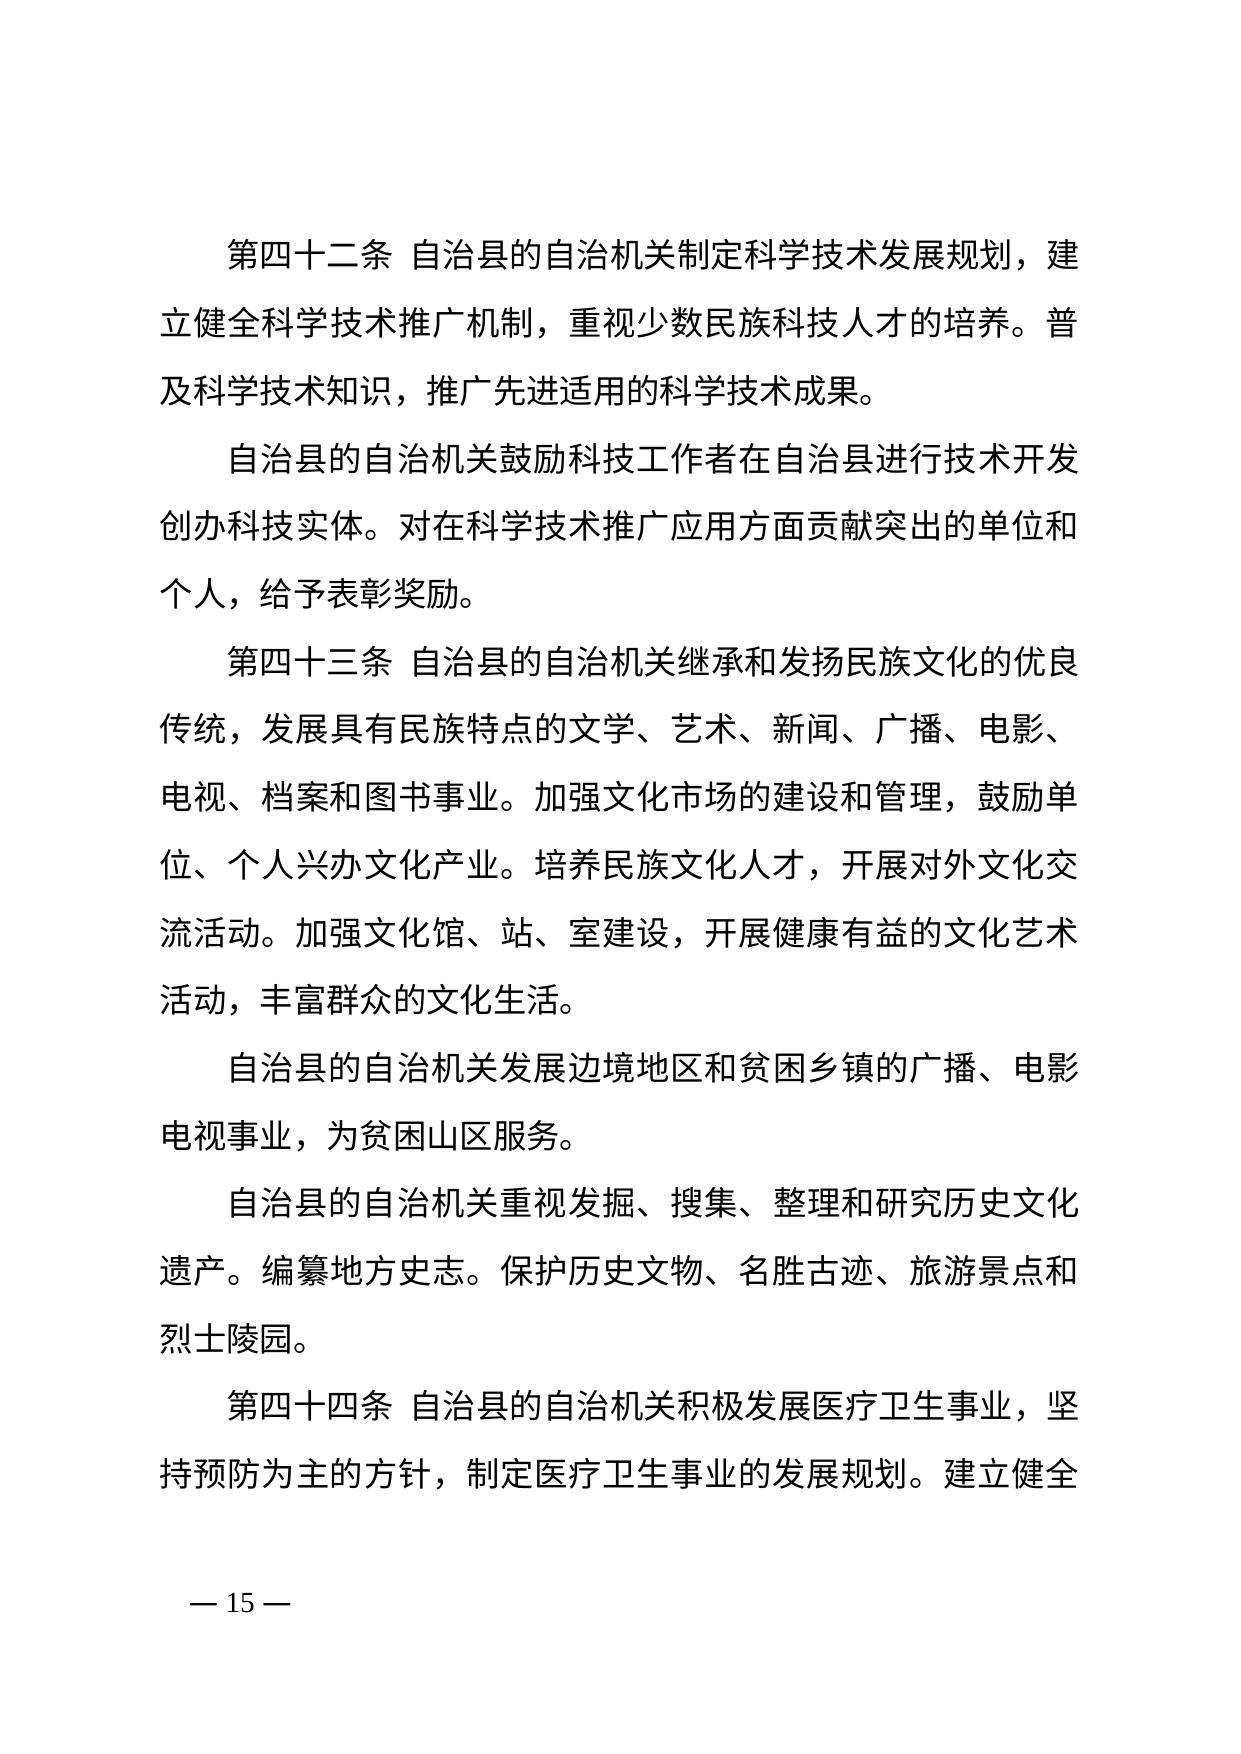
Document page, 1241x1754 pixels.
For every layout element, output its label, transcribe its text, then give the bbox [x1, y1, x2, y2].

text 第四十三条 自治县的自治机关继承和发扬民族文化的优良传统，发展具有民族特点的文学、艺术、新闻、广播、电影、电视、档案和图书事业。加强文化市场的建设和管理，鼓励单位、个人兴办文化产业。培养民族文化人才，开展对外文化交流活动。加强文化馆、站、室建设，开展健康有益的文化艺术活动，丰富群众的文化生活。 [159, 620, 1081, 1026]
text 自治县的自治机关鼓励科技工作者在自治县进行技术开发、创办科技实体。对在科学技术推广应用方面贡献突出的单位和个人，给予表彰奖励。 [159, 417, 1081, 620]
text 自治县的自治机关重视发掘、搜集、整理和研究历史文化遗产。编纂地方史志。保护历史文物、名胜古迹、旅游景点和烈士陵园。 [159, 1162, 1081, 1365]
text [159, 1365, 1081, 1500]
text 自治县的自治机关发展边境地区和贫困乡镇的广播、电影、电视事业，为贫困山区服务。 [159, 1026, 1081, 1162]
text 第四十二条 自治县的自治机关制定科学技术发展规划，建立健全科学技术推广机制，重视少数民族科技人才的培养。普及科学技术知识，推广先进适用的科学技术成果。 [159, 214, 1081, 417]
